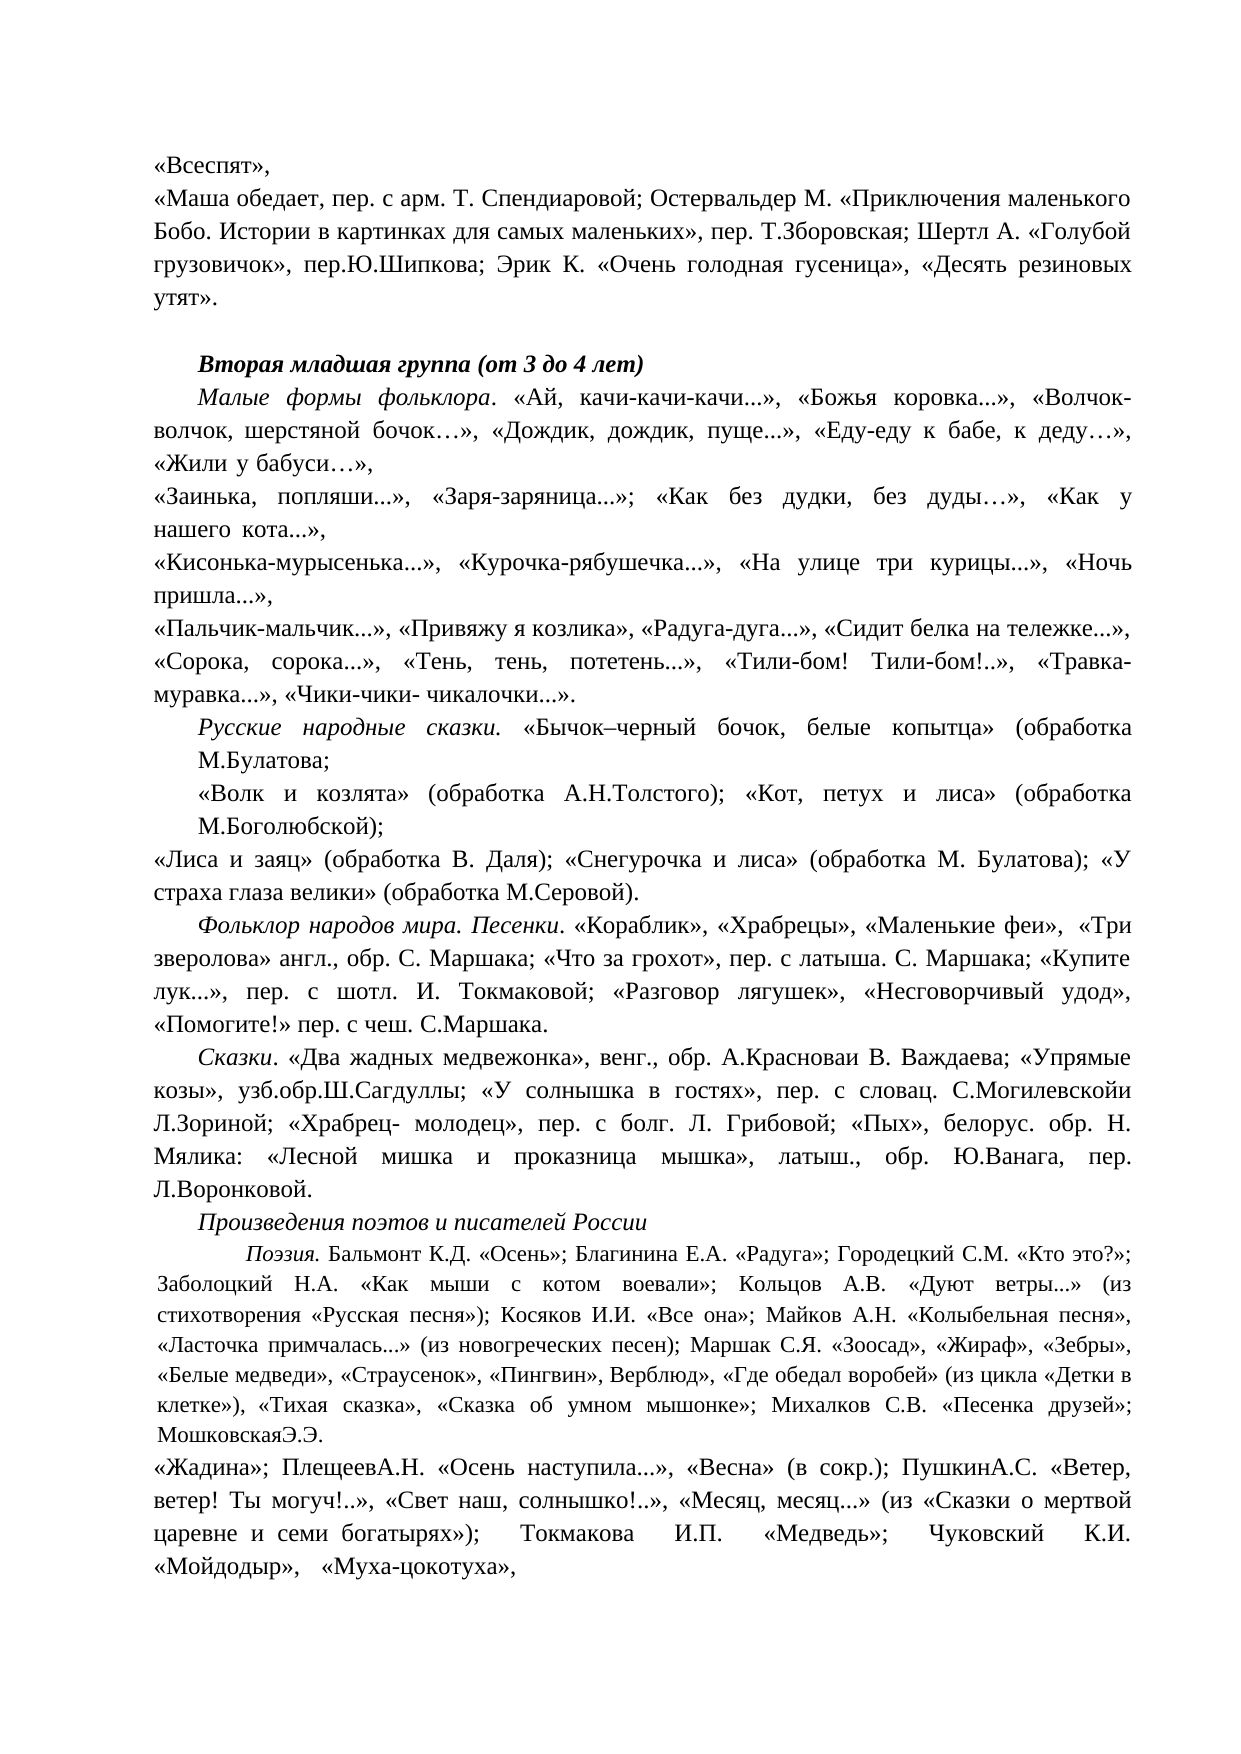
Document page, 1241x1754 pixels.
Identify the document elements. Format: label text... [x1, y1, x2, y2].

text «Волк и козлята» (обработка А.Н.Толстого); «Кот, петух и лиса» (обработка М.Боголюбской); [198, 778, 1132, 840]
text Вторая младшая группа (от 3 до 4 лет) [198, 349, 1132, 377]
text Сказки. «Два жадных медвежонка», венг., обр. А.Красноваи В. Важдаева; «Упрямые козы», узб.обр.Ш.Сагдуллы; «У солнышка в гостях», пер. с словац. С.Могилевскойи Л.Зориной; «Храбрец- молодец», пер. с болг. Л. Грибовой; «Пых», белорус. обр. Н. Мялика: «Лесной мишка и проказница мышка», латыш., обр. Ю.Ванага, пер. Л.Воронковой. [153, 1042, 1132, 1203]
text Произведения поэтов и писателей России [198, 1207, 1132, 1236]
text «Лиса и заяц» (обработка В. Даля); «Снегурочка и лиса» (обработка М. Булатова); «У страха глаза велики» (обработка М.Серовой). [153, 844, 1132, 906]
text «Кисонька-мурысенька...», «Курочка-рябушечка...», «На улице три курицы...», «Ночь пришла...», [153, 547, 1132, 608]
text Русские народные сказки. «Бычок–черный бочок, белые копытца» (обработка М.Булатова; [198, 712, 1132, 774]
text «Заинька, попляши...», «Заря-заряница...»; «Как без дудки, без дуды…», «Как у нашего кота...», [153, 481, 1132, 542]
text «Жадина»; ПлещеевА.Н. «Осень наступила...», «Весна» (в сокр.); ПушкинА.С. «Ветер, ветер! Ты могуч!..», «Свет наш, солнышко!..», «Месяц, месяц...» (из «Сказки о мертвой царевне и семи богатырях»); Токмакова И.П. «Медведь»; Чуковский К.И. «Мойдодыр», «Муха-цокотуха», [153, 1452, 1132, 1579]
text Малые формы фольклора. «Ай, качи-качи-качи...», «Божья коровка...», «Волчок-волчок, шерстяной бочок…», «Дождик, дождик, пуще...», «Еду-еду к бабе, к деду…», «Жили у бабуси…», [153, 382, 1132, 476]
text «Пальчик-мальчик...», «Привяжу я козлика», «Радуга-дуга...», «Сидит белка на тележке...», «Сорока, сорока...», «Тень, тень, потетень...», «Тили-бом! Тили-бом!..», «Травка-муравка...», «Чики-чики- чикалочки...». [153, 613, 1132, 708]
text Фольклор народов мира. Песенки. «Кораблик», «Храбрецы», «Маленькие феи», «Три зверолова» англ., обр. С. Маршака; «Что за грохот», пер. с латыша. С. Маршака; «Купите лук...», пер. с шотл. И. Токмаковой; «Разговор лягушек», «Несговорчивый удод», «Помогите!» пер. с чеш. С.Маршака. [153, 910, 1132, 1038]
text Поэзия. Бальмонт К.Д. «Осень»; Благинина Е.А. «Радуга»; Городецкий С.М. «Кто это?»; Заболоцкий Н.А. «Как мыши с котом воевали»; Кольцов А.В. «Дуют ветры...» (из стихотворения «Русская песня»); Косяков И.И. «Все она»; Майков А.Н. «Колыбельная песня», «Ласточка примчалась...» (из новогреческих песен); Маршак С.Я. «Зоосад», «Жираф», «Зебры», «Белые медведи», «Страусенок», «Пингвин», Верблюд», «Где обедал воробей» (из цикла «Детки в клетке»), «Тихая сказка», «Сказка об умном мышонке»; Михалков С.В. «Песенка друзей»; МошковскаяЭ.Э. [157, 1240, 1132, 1448]
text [153, 150, 1132, 179]
text «Маша обедает, пер. с арм. Т. Спендиаровой; Остервальдер М. «Приключения маленького Бобо. Истории в картинках для самых маленьких», пер. Т.Зборовская; Шертл А. «Голубой грузовичок», пер.Ю.Шипкова; Эрик К. «Очень голодная гусеница», «Десять резиновых утят». [153, 183, 1132, 311]
